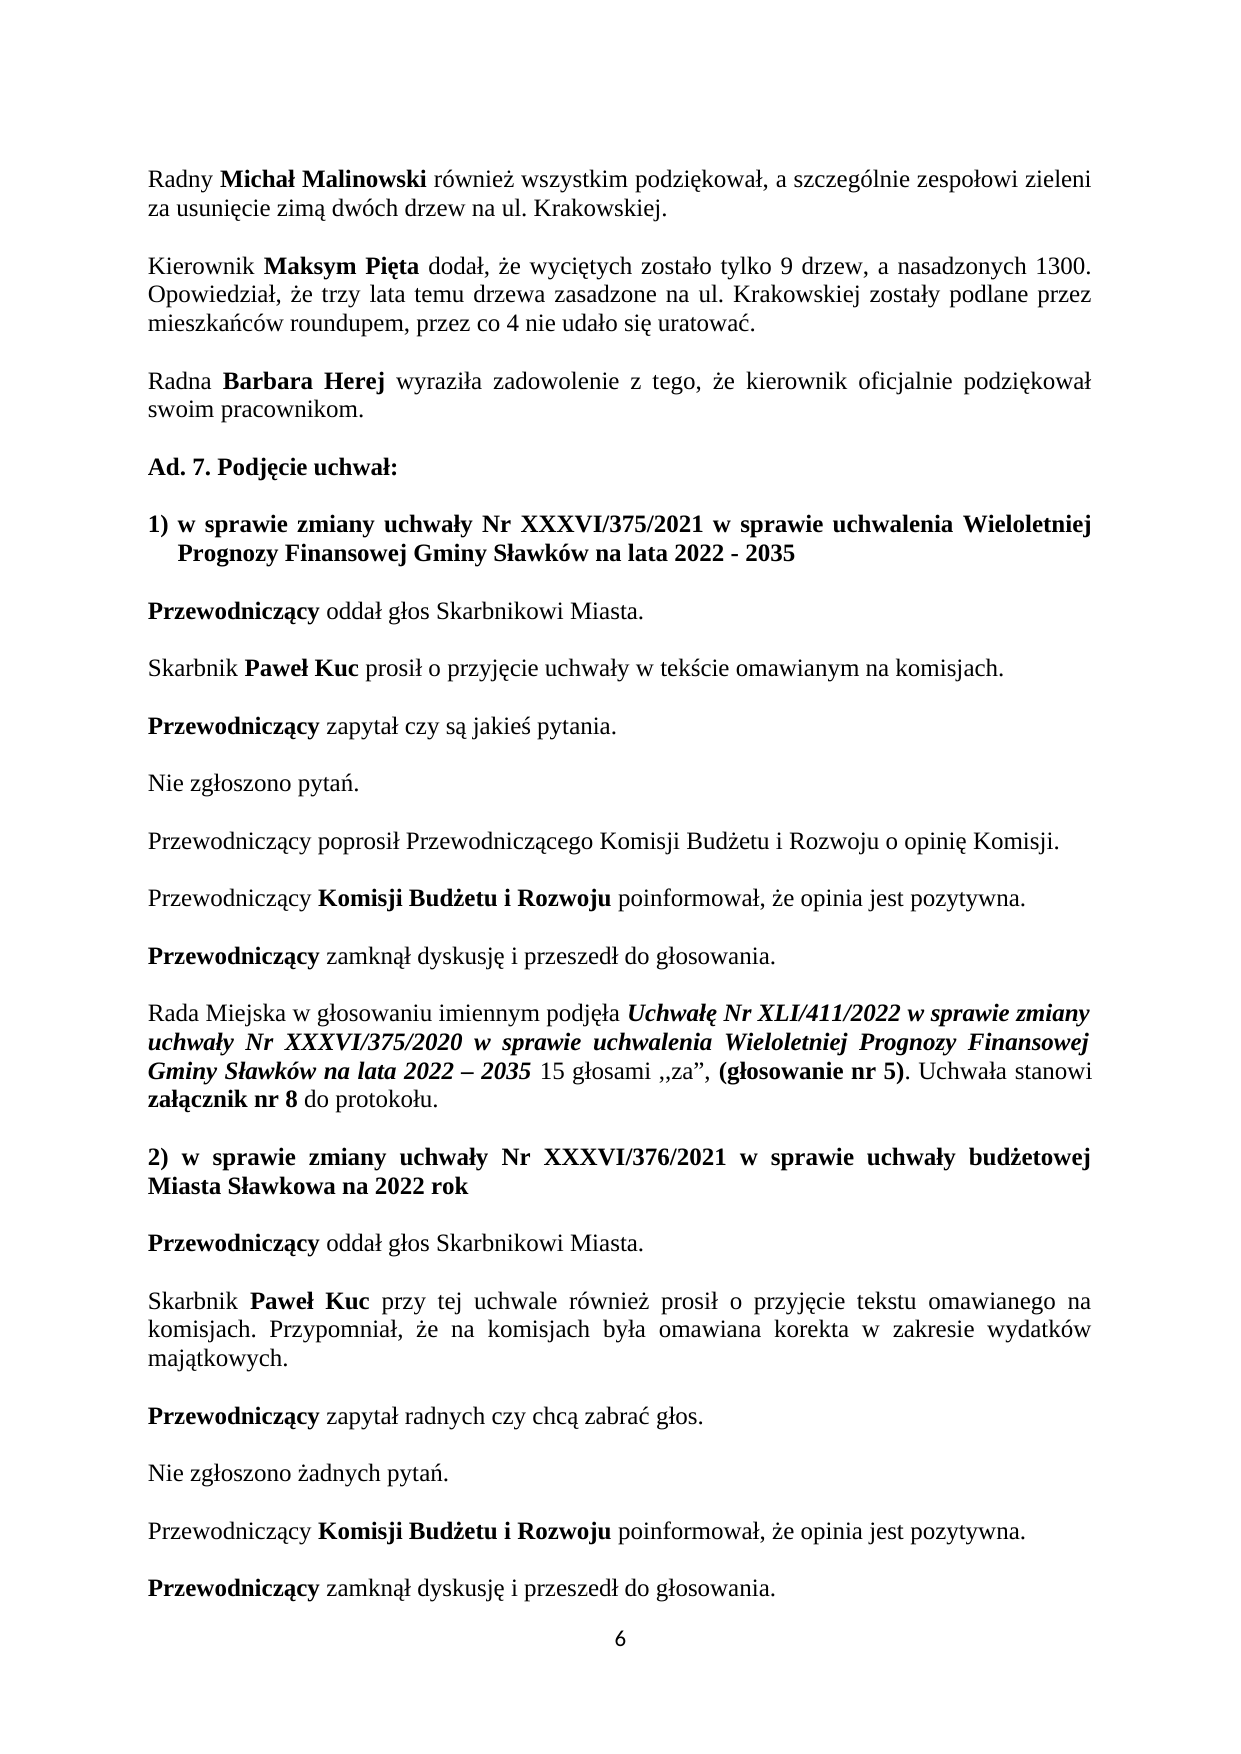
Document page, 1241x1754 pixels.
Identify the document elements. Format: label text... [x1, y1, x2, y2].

text Skarbnik Paweł Kuc przy tej uchwale również prosił o przyjęcie tekstu omawianego na komisjach. Przypomniał, że na komisjach była omawiana korekta w zakresie wydatków majątkowych. [148, 1286, 1092, 1372]
list Nie zgłoszono pytań. [148, 768, 1092, 797]
text Przewodniczący zamknął dyskusję i przeszedł do głosowania. [148, 941, 1092, 969]
text Radna Barbara Herej wyraziła zadowolenie z tego, że kierownik oficjalnie podziękował swoim pracownikom. [148, 366, 1092, 423]
text Przewodniczący zamknął dyskusję i przeszedł do głosowania. [148, 1573, 1092, 1602]
text Nie zgłoszono żadnych pytań. [148, 1458, 1092, 1487]
text Przewodniczący zapytał radnych czy chcą zabrać głos. [148, 1401, 1092, 1429]
text Ad. 7. Podjęcie uchwał: [148, 452, 1092, 481]
text Przewodniczący Komisji Budżetu i Rozwoju poinformował, że opinia jest pozytywna. [148, 883, 1092, 912]
list Skarbnik Paweł Kuc prosił o przyjęcie uchwały w tekście omawianym na komisjach. [148, 653, 1092, 682]
list Przewodniczący poprosił Przewodniczącego Komisji Budżetu i Rozwoju o opinię Komisji. [148, 826, 1092, 854]
text Przewodniczący oddał głos Skarbnikowi Miasta. [148, 1228, 1092, 1257]
list Przewodniczący zapytał czy są jakieś pytania. [148, 711, 1092, 739]
text Przewodniczący Komisji Budżetu i Rozwoju poinformował, że opinia jest pozytywna. [148, 1516, 1092, 1544]
list Przewodniczący oddał głos Skarbnikowi Miasta. [148, 596, 1092, 624]
text Kierownik Maksym Pięta dodał, że wyciętych zostało tylko 9 drzew, a nasadzonych 1300. Opowiedział, że trzy lata temu drzewa zasadzone na ul. Krakowskiej zostały podlane przez mieszkańców roundupem, przez co 4 nie udało się uratować. [148, 251, 1092, 337]
text Radny Michał Malinowski również wszystkim podziękował, a szczególnie zespołowi zieleni za usunięcie zimą dwóch drzew na ul. Krakowskiej. [148, 164, 1092, 222]
list Rada Miejska w głosowaniu imiennym podjęła Uchwałę Nr XLI/411/2022 w sprawie zmiany uchwały Nr XXXVI/375/2020 w sprawie uchwalenia Wieloletniej Prognozy Finansowej Gminy Sławków na lata 2022 – 2035 15 głosami ,,za”, (głosowanie nr 5). Uchwała stanowi załącznik nr 8 do protokołu. [148, 998, 1092, 1113]
list 2) w sprawie zmiany uchwały Nr XXXVI/376/2021 w sprawie uchwały budżetowej Miasta Sławkowa na 2022 rok [148, 1142, 1092, 1199]
list w sprawie zmiany uchwały Nr XXXVI/375/2021 w sprawie uchwalenia Wieloletniej Prognozy Finansowej Gminy Sławków na lata 2022 - 2035 [148, 509, 1092, 567]
